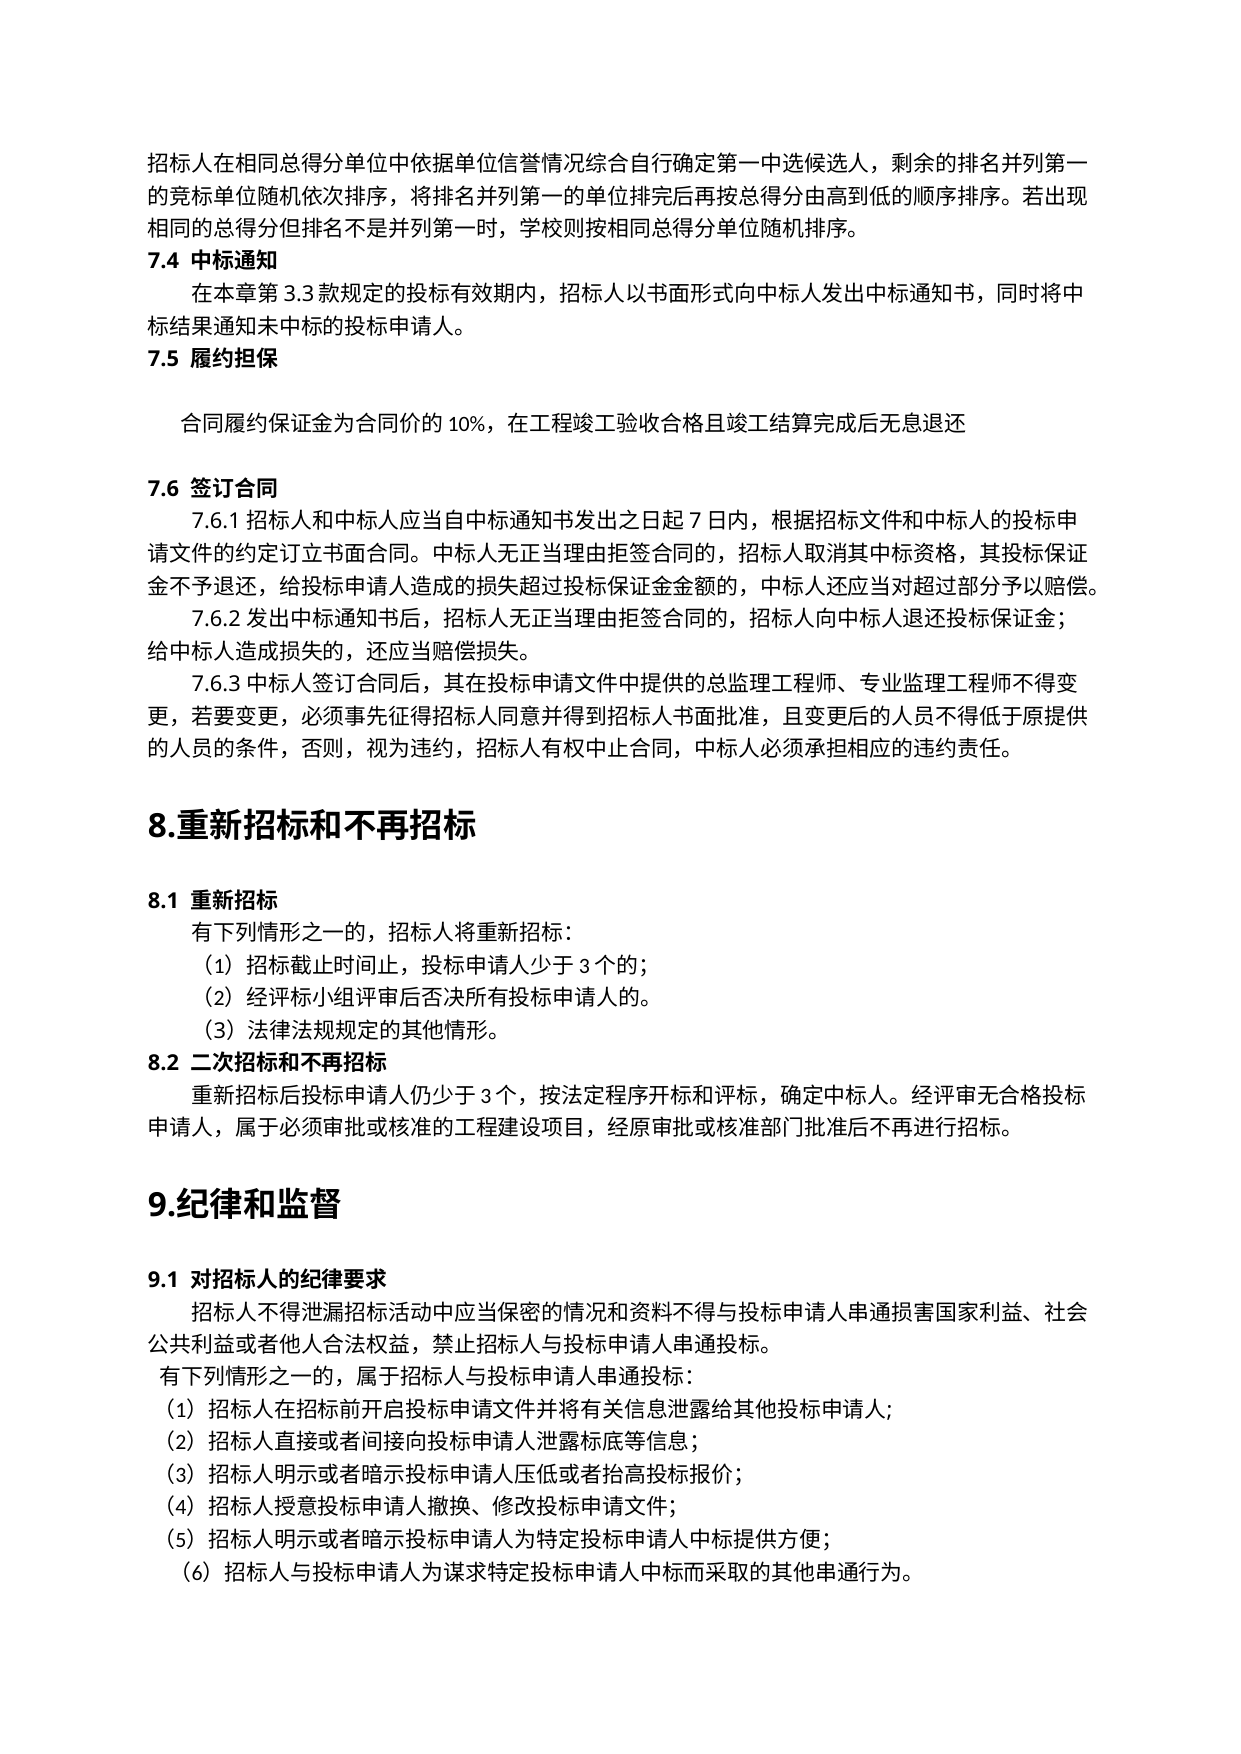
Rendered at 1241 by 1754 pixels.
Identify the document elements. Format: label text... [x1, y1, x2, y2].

text （6）招标人与投标申请人为谋求特定投标申请人中标而采取的其他串通行为。 [148, 1554, 1093, 1587]
text 合同履约保证金为合同价的10%，在工程竣工验收合格且竣工结算完成后无息退还 [148, 406, 1093, 438]
text （1）招标人在招标前开启投标申请文件并将有关信息泄露给其他投标申请人; [148, 1392, 1093, 1424]
text 8.1 重新招标 [148, 882, 1093, 915]
text 9.1 对招标人的纪律要求 [148, 1262, 1093, 1294]
text 7.6.3 中标人签订合同后，其在投标申请文件中提供的总监理工程师、专业监理工程师不得变更，若要变更，必须事先征得招标人同意并得到招标人书面批准，且变更后的人员不得低于原提供的人员的条件，否则，视为违约，招标人有权中止合同，中标人必须承担相应的违约责任。 [148, 666, 1093, 763]
text 7.6.2 发出中标通知书后，招标人无正当理由拒签合同的，招标人向中标人退还投标保证金；给中标人造成损失的，还应当赔偿损失。 [148, 601, 1093, 666]
text （3）招标人明示或者暗示投标申请人压低或者抬高投标报价； [148, 1457, 1093, 1489]
text 7.5 履约担保 [148, 341, 1093, 373]
text （1）招标截止时间止，投标申请人少于3个的； [148, 947, 1093, 980]
text 重新招标后投标申请人仍少于3个，按法定程序开标和评标，确定中标人。经评审无合格投标申请人，属于必须审批或核准的工程建设项目，经原审批或核准部门批准后不再进行招标。 [148, 1077, 1093, 1142]
text 在本章第3.3款规定的投标有效期内，招标人以书面形式向中标人发出中标通知书，同时将中标结果通知未中标的投标申请人。 [148, 276, 1093, 341]
text 8.2 二次招标和不再招标 [148, 1045, 1093, 1077]
subtitle 9.纪律和监督 [148, 1169, 1093, 1234]
text （2）招标人直接或者间接向投标申请人泄露标底等信息； [148, 1424, 1093, 1457]
text 招标人不得泄漏招标活动中应当保密的情况和资料不得与投标申请人串通损害国家利益、社会公共利益或者他人合法权益，禁止招标人与投标申请人串通投标。 [148, 1294, 1093, 1359]
subtitle 8.重新招标和不再招标 [148, 790, 1093, 855]
text 7.6.1 招标人和中标人应当自中标通知书发出之日起 7日内，根据招标文件和中标人的投标申请文件的约定订立书面合同。中标人无正当理由拒签合同的，招标人取消其中标资格，其投标保证金不予退还，给投标申请人造成的损失超过投标保证金金额的，中标人还应当对超过部分予以赔偿。 [148, 503, 1093, 601]
text （2）经评标小组评审后否决所有投标申请人的。 [148, 980, 1093, 1012]
text 有下列情形之一的，招标人将重新招标： [148, 915, 1093, 947]
text 7.4 中标通知 [148, 243, 1093, 276]
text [148, 146, 1093, 243]
text （5）招标人明示或者暗示投标申请人为特定投标申请人中标提供方便； [148, 1522, 1093, 1554]
text （4）招标人授意投标申请人撤换、修改投标申请文件； [148, 1489, 1093, 1522]
text （3）法律法规规定的其他情形。 [148, 1012, 1093, 1045]
text 7.6 签订合同 [148, 471, 1093, 503]
text 有下列情形之一的，属于招标人与投标申请人串通投标： [148, 1359, 1093, 1392]
